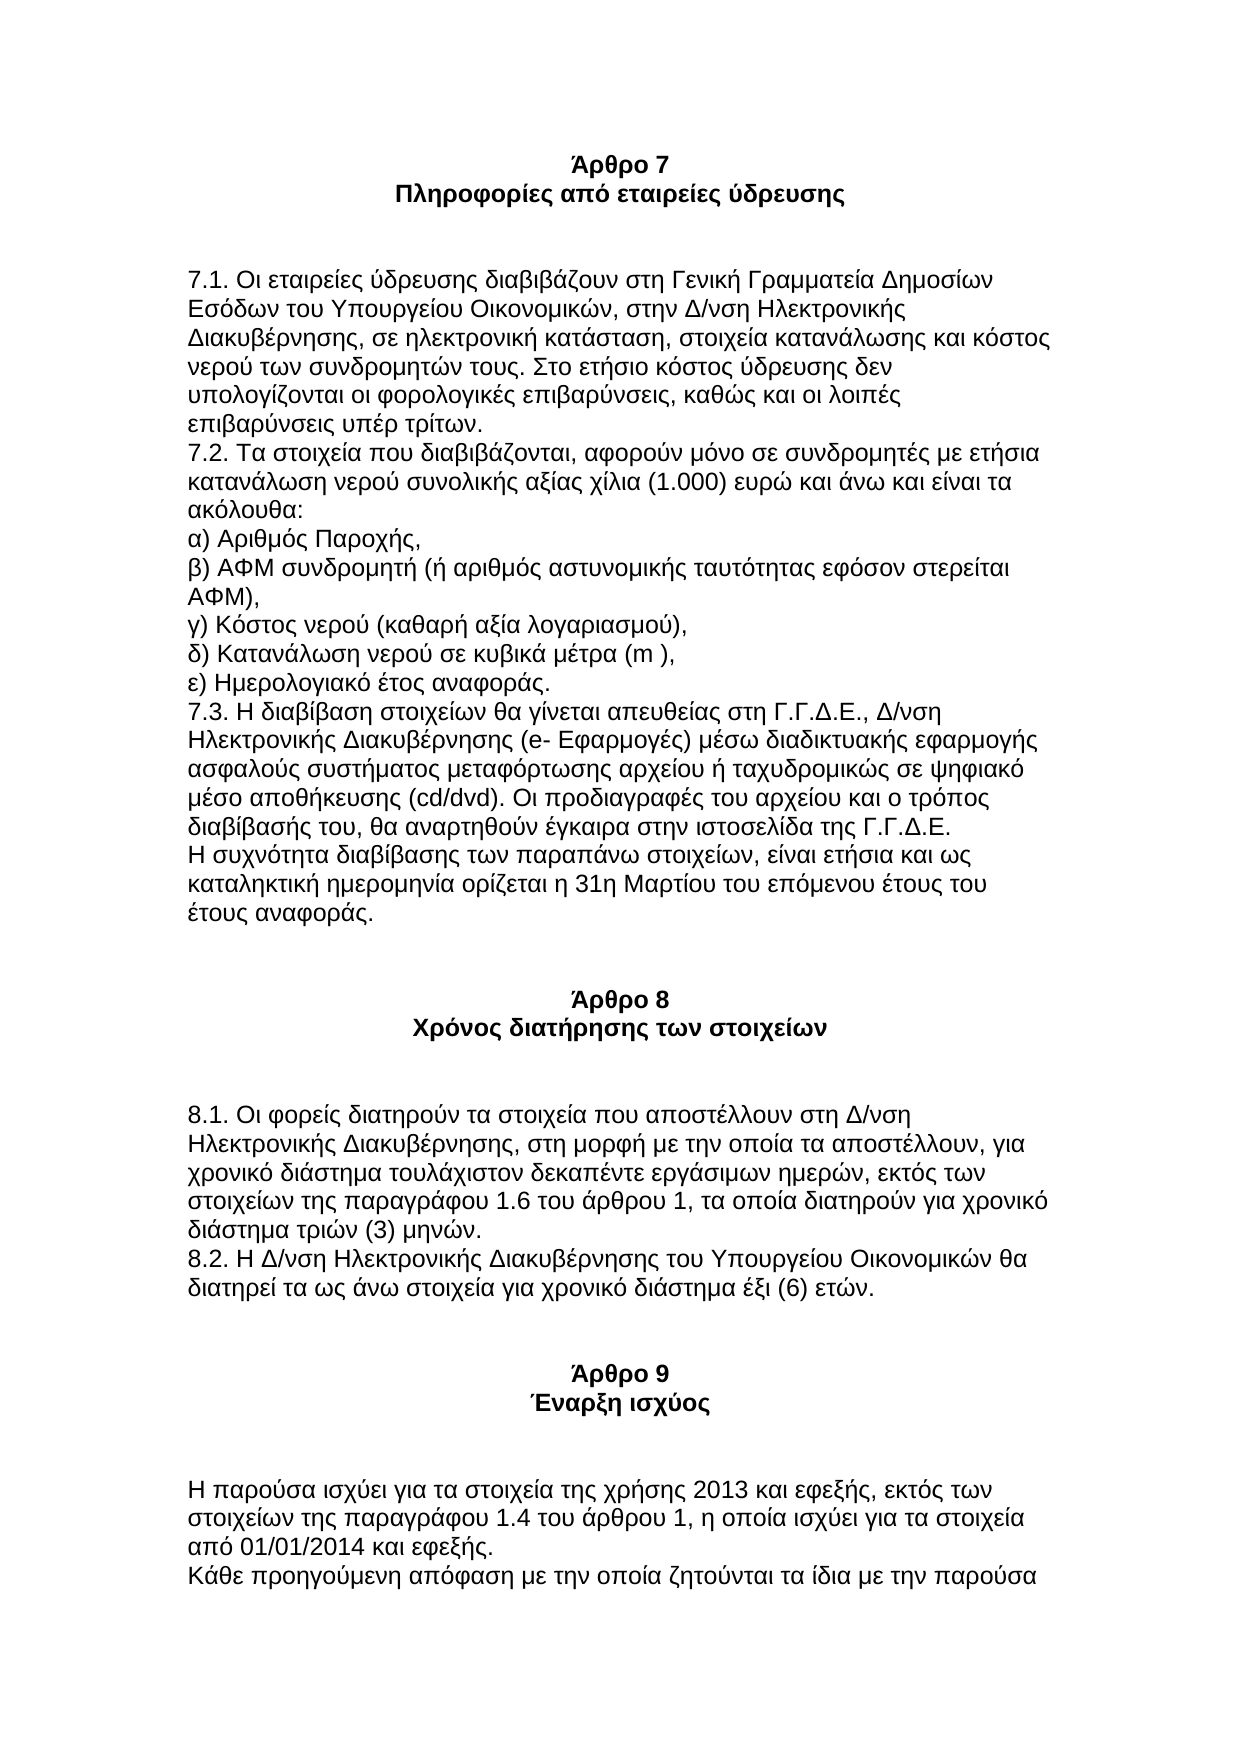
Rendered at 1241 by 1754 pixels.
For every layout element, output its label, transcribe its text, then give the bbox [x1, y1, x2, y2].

text 7.1. Οι εταιρείες ύδρευσης διαβιβάζουν στη Γενική Γραμματεία Δημοσίων Εσόδων του Υπουργείου Οικονομικών, στην Δ/νση Ηλεκτρονικής Διακυβέρνησης, σε ηλεκτρονική κατάσταση, στοιχεία κατανάλωσης και κόστος νερού των συνδρομητών τους. Στο ετήσιο κόστος ύδρευσης δεν υπολογίζονται οι φορολογικές επιβαρύνσεις, καθώς και οι λοιπές επιβαρύνσεις υπέρ τρίτων. 7.2. Τα στοιχεία που διαβιβάζονται, αφορούν μόνο σε συνδρομητές με ετήσια κατανάλωση νερού συνολικής αξίας χίλια (1.000) ευρώ και άνω και είναι τα ακόλουθα: α) Αριθμός Παροχής, β) ΑΦΜ συνδρομητή (ή αριθμός αστυνομικής ταυτότητας εφόσον στερείται ΑΦΜ), γ) Κόστος νερού (καθαρή αξία λογαριασμού), δ) Κατανάλωση νερού σε κυβικά μέτρα (m ), ε) Ημερολογιακό έτος αναφοράς. 7.3. Η διαβίβαση στοιχείων θα γίνεται απευθείας στη Γ.Γ.Δ.Ε., Δ/νση Ηλεκτρονικής Διακυβέρνησης (e- Εφαρμογές) μέσω διαδικτυακής εφαρμογής ασφαλούς συστήματος μεταφόρτωσης αρχείου ή ταχυδρομικώς σε ψηφιακό μέσο αποθήκευσης (cd/dvd). Οι προδιαγραφές του αρχείου και ο τρόπος διαβίβασής του, θα αναρτηθούν έγκαιρα στην ιστοσελίδα της Γ.Γ.Δ.Ε. Η συχνότητα διαβίβασης των παραπάνω στοιχείων, είναι ετήσια και ως καταληκτική ημερομηνία ορίζεται η 31η Μαρτίου του επόμενου έτους του έτους αναφοράς. [187, 265, 1053, 955]
text Άρθρο 9 Έναρξη ισχύος [187, 1359, 1053, 1445]
text 8.1. Οι φορείς διατηρούν τα στοιχεία που αποστέλλουν στη Δ/νση Ηλεκτρονικής Διακυβέρνησης, στη μορφή με την οποία τα αποστέλλουν, για χρονικό διάστημα τουλάχιστον δεκαπέντε εργάσιμων ημερών, εκτός των στοιχείων της παραγράφου 1.6 του άρθρου 1, τα οποία διατηρούν για χρονικό διάστημα τριών (3) μηνών. 8.2. Η Δ/νση Ηλεκτρονικής Διακυβέρνησης του Υπουργείου Οικονομικών θα διατηρεί τα ως άνω στοιχεία για χρονικό διάστημα έξι (6) ετών. [187, 1100, 1053, 1330]
text Άρθρο 8 Χρόνος διατήρησης των στοιχείων [187, 984, 1053, 1071]
text Άρθρο 7 Πληροφορίες από εταιρείες ύδρευσης [187, 150, 1053, 236]
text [187, 1474, 1053, 1589]
